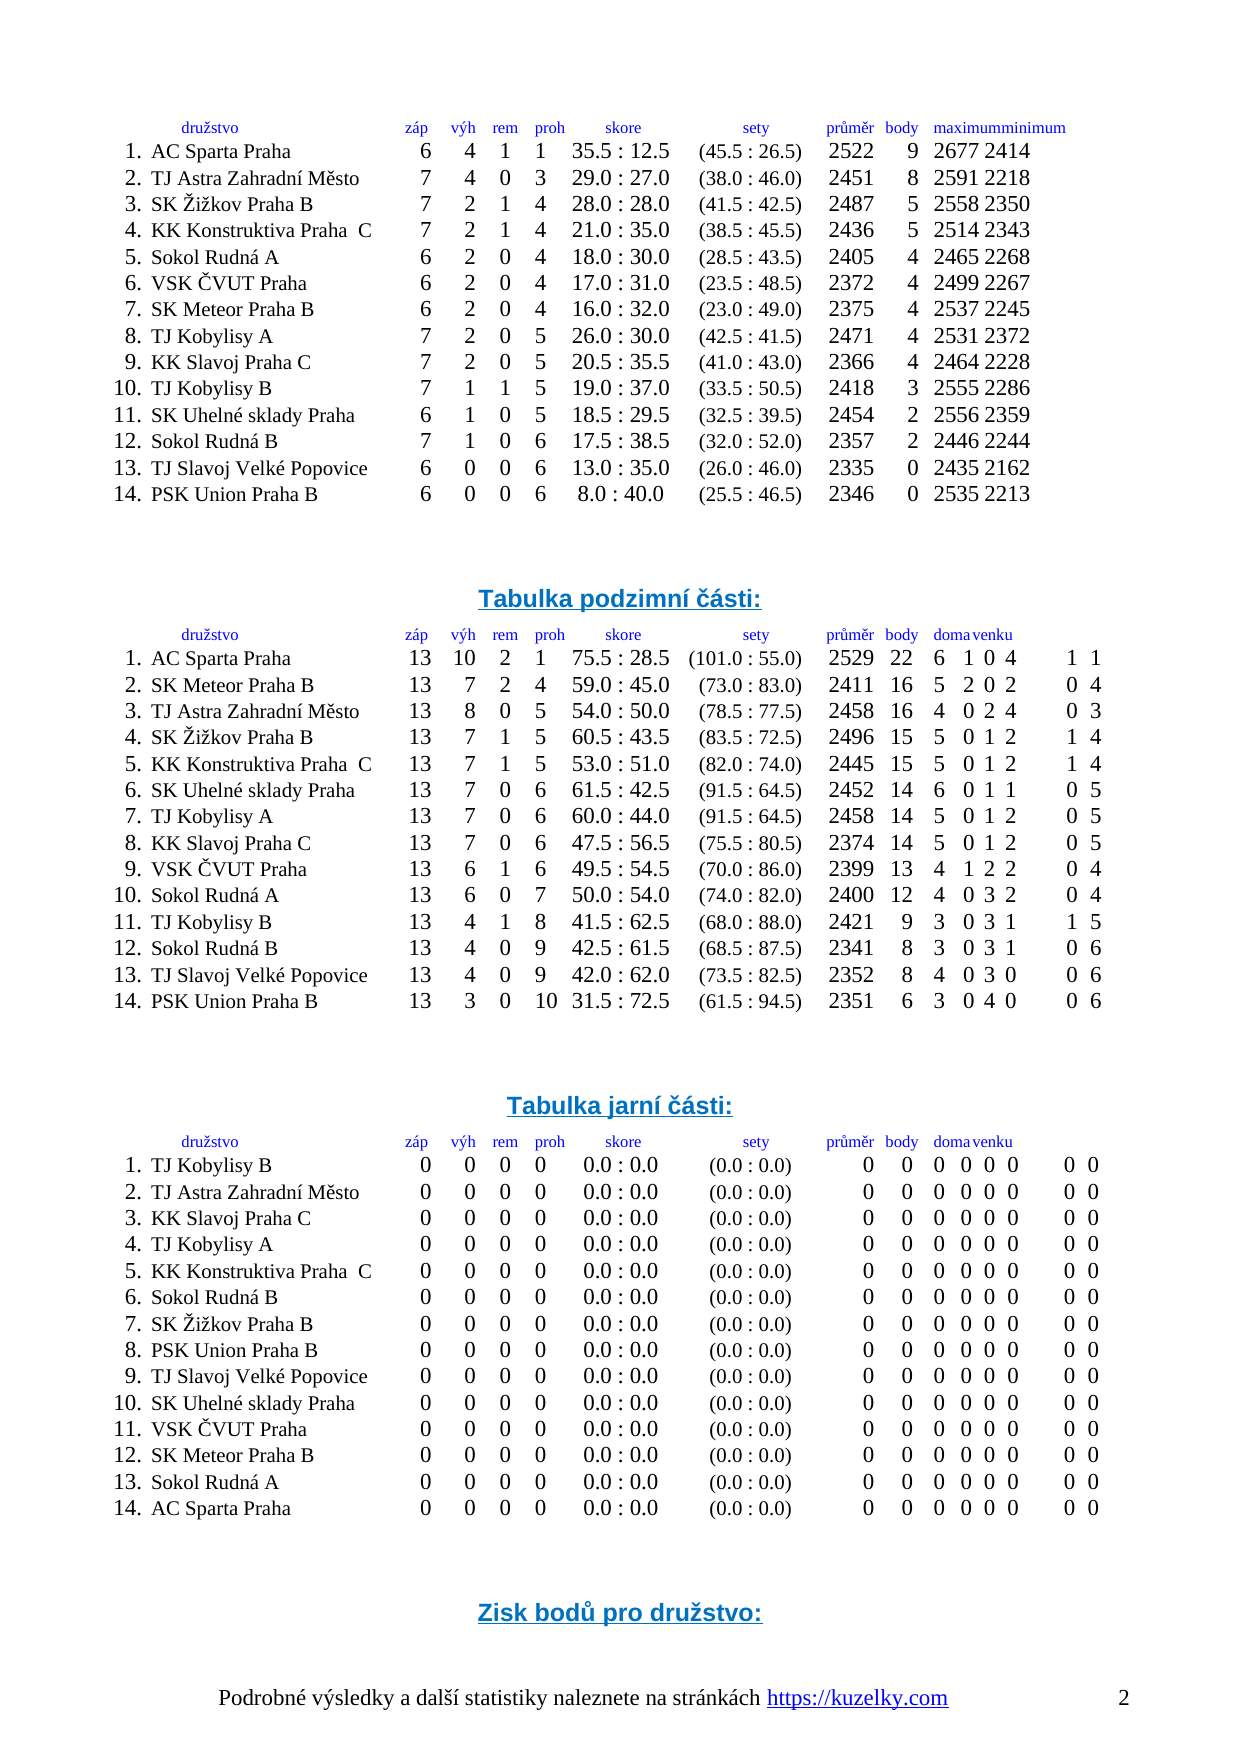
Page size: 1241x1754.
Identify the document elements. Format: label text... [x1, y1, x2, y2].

text 6. VSK ČVUT Praha 6 2 0 4 17.0 : 31.0 (23.5 : 48.5) 2372 4 2499 2267 [106, 269, 1134, 295]
text 12. Sokol Rudná B 13 4 0 9 42.5 : 61.5 (68.5 : 87.5) 2341 8 3 0 3 1 0 6 [106, 934, 1134, 961]
text 8. TJ Kobylisy A 7 2 0 5 26.0 : 30.0 (42.5 : 41.5) 2471 4 2531 2372 [106, 322, 1134, 348]
text 9. KK Slavoj Praha C 7 2 0 5 20.5 : 35.5 (41.0 : 43.0) 2366 4 2464 2228 [106, 348, 1134, 374]
text Zisk bodů pro družstvo: [94, 1598, 1145, 1627]
text 2. SK Meteor Praha B 13 7 2 4 59.0 : 45.0 (73.0 : 83.0) 2411 16 5 2 0 2 0 4 [106, 671, 1134, 697]
text Tabulka jarní části: [94, 1091, 1145, 1120]
text 5. KK Konstruktiva Praha C 13 7 1 5 53.0 : 51.0 (82.0 : 74.0) 2445 15 5 0 1 2 1 4 [106, 750, 1134, 776]
text 1. AC Sparta Praha 6 4 1 1 35.5 : 12.5 (45.5 : 26.5) 2522 9 2677 2414 [106, 137, 1134, 164]
text 10. TJ Kobylisy B 7 1 1 5 19.0 : 37.0 (33.5 : 50.5) 2418 3 2555 2286 [106, 374, 1134, 401]
text 12. SK Meteor Praha B 0 0 0 0 0.0 : 0.0 (0.0 : 0.0) 0 0 0 0 0 0 0 0 [106, 1441, 1134, 1468]
text 14. PSK Union Praha B 13 3 0 10 31.5 : 72.5 (61.5 : 94.5) 2351 6 3 0 4 0 0 6 [106, 987, 1134, 1013]
text 1. TJ Kobylisy B 0 0 0 0 0.0 : 0.0 (0.0 : 0.0) 0 0 0 0 0 0 0 0 [106, 1151, 1134, 1178]
text 4. TJ Kobylisy A 0 0 0 0 0.0 : 0.0 (0.0 : 0.0) 0 0 0 0 0 0 0 0 [106, 1231, 1134, 1257]
text 6. Sokol Rudná B 0 0 0 0 0.0 : 0.0 (0.0 : 0.0) 0 0 0 0 0 0 0 0 [106, 1283, 1134, 1309]
text 6. SK Uhelné sklady Praha 13 7 0 6 61.5 : 42.5 (91.5 : 64.5) 2452 14 6 0 1 1 0 5 [106, 776, 1134, 802]
text 3. TJ Astra Zahradní Město 13 8 0 5 54.0 : 50.0 (78.5 : 77.5) 2458 16 4 0 2 4 0 3 [106, 697, 1134, 723]
text 9. VSK ČVUT Praha 13 6 1 6 49.5 : 54.5 (70.0 : 86.0) 2399 13 4 1 2 2 0 4 [106, 855, 1134, 882]
text 4. SK Žižkov Praha B 13 7 1 5 60.5 : 43.5 (83.5 : 72.5) 2496 15 5 0 1 2 1 4 [106, 723, 1134, 750]
text 3. KK Slavoj Praha C 0 0 0 0 0.0 : 0.0 (0.0 : 0.0) 0 0 0 0 0 0 0 0 [106, 1204, 1134, 1231]
text 3. SK Žižkov Praha B 7 2 1 4 28.0 : 28.0 (41.5 : 42.5) 2487 5 2558 2350 [106, 190, 1134, 216]
text 1. AC Sparta Praha 13 10 2 1 75.5 : 28.5 (101.0 : 55.0) 2529 22 6 1 0 4 1 1 [106, 644, 1134, 671]
text 9. TJ Slavoj Velké Popovice 0 0 0 0 0.0 : 0.0 (0.0 : 0.0) 0 0 0 0 0 0 0 0 [106, 1362, 1134, 1389]
text 7. SK Žižkov Praha B 0 0 0 0 0.0 : 0.0 (0.0 : 0.0) 0 0 0 0 0 0 0 0 [106, 1309, 1134, 1336]
text 7. TJ Kobylisy A 13 7 0 6 60.0 : 44.0 (91.5 : 64.5) 2458 14 5 0 1 2 0 5 [106, 802, 1134, 829]
text 13. Sokol Rudná A 0 0 0 0 0.0 : 0.0 (0.0 : 0.0) 0 0 0 0 0 0 0 0 [106, 1468, 1134, 1494]
text 2. TJ Astra Zahradní Město 0 0 0 0 0.0 : 0.0 (0.0 : 0.0) 0 0 0 0 0 0 0 0 [106, 1178, 1134, 1204]
text 11. TJ Kobylisy B 13 4 1 8 41.5 : 62.5 (68.0 : 88.0) 2421 9 3 0 3 1 1 5 [106, 908, 1134, 934]
text 10. Sokol Rudná A 13 6 0 7 50.0 : 54.0 (74.0 : 82.0) 2400 12 4 0 3 2 0 4 [106, 882, 1134, 908]
text 11. VSK ČVUT Praha 0 0 0 0 0.0 : 0.0 (0.0 : 0.0) 0 0 0 0 0 0 0 0 [106, 1415, 1134, 1441]
text 5. KK Konstruktiva Praha C 0 0 0 0 0.0 : 0.0 (0.0 : 0.0) 0 0 0 0 0 0 0 0 [106, 1257, 1134, 1283]
text 12. Sokol Rudná B 7 1 0 6 17.5 : 38.5 (32.0 : 52.0) 2357 2 2446 2244 [106, 427, 1134, 453]
text 13. TJ Slavoj Velké Popovice 6 0 0 6 13.0 : 35.0 (26.0 : 46.0) 2335 0 2435 2162 [106, 453, 1134, 480]
text 13. TJ Slavoj Velké Popovice 13 4 0 9 42.0 : 62.0 (73.5 : 82.5) 2352 8 4 0 3 0 0 6 [106, 961, 1134, 987]
text 4. KK Konstruktiva Praha C 7 2 1 4 21.0 : 35.0 (38.5 : 45.5) 2436 5 2514 2343 [106, 216, 1134, 243]
text družstvo záp výh rem proh skore sety průměr body doma venku [106, 625, 1134, 644]
text 2. TJ Astra Zahradní Město 7 4 0 3 29.0 : 27.0 (38.0 : 46.0) 2451 8 2591 2218 [106, 164, 1134, 190]
text 8. KK Slavoj Praha C 13 7 0 6 47.5 : 56.5 (75.5 : 80.5) 2374 14 5 0 1 2 0 5 [106, 829, 1134, 855]
text družstvo záp výh rem proh skore sety průměr body doma venku [106, 1132, 1134, 1151]
text 7. SK Meteor Praha B 6 2 0 4 16.0 : 32.0 (23.0 : 49.0) 2375 4 2537 2245 [106, 295, 1134, 322]
text 11. SK Uhelné sklady Praha 6 1 0 5 18.5 : 29.5 (32.5 : 39.5) 2454 2 2556 2359 [106, 401, 1134, 427]
text 14. AC Sparta Praha 0 0 0 0 0.0 : 0.0 (0.0 : 0.0) 0 0 0 0 0 0 0 0 [106, 1494, 1134, 1520]
text Tabulka podzimní části: [94, 584, 1145, 613]
text 10. SK Uhelné sklady Praha 0 0 0 0 0.0 : 0.0 (0.0 : 0.0) 0 0 0 0 0 0 0 0 [106, 1389, 1134, 1415]
text 8. PSK Union Praha B 0 0 0 0 0.0 : 0.0 (0.0 : 0.0) 0 0 0 0 0 0 0 0 [106, 1336, 1134, 1362]
text družstvo záp výh rem proh skore sety průměr body maximum minimum [106, 118, 1134, 137]
text 14. PSK Union Praha B 6 0 0 6 8.0 : 40.0 (25.5 : 46.5) 2346 0 2535 2213 [106, 480, 1134, 506]
text 5. Sokol Rudná A 6 2 0 4 18.0 : 30.0 (28.5 : 43.5) 2405 4 2465 2268 [106, 243, 1134, 269]
